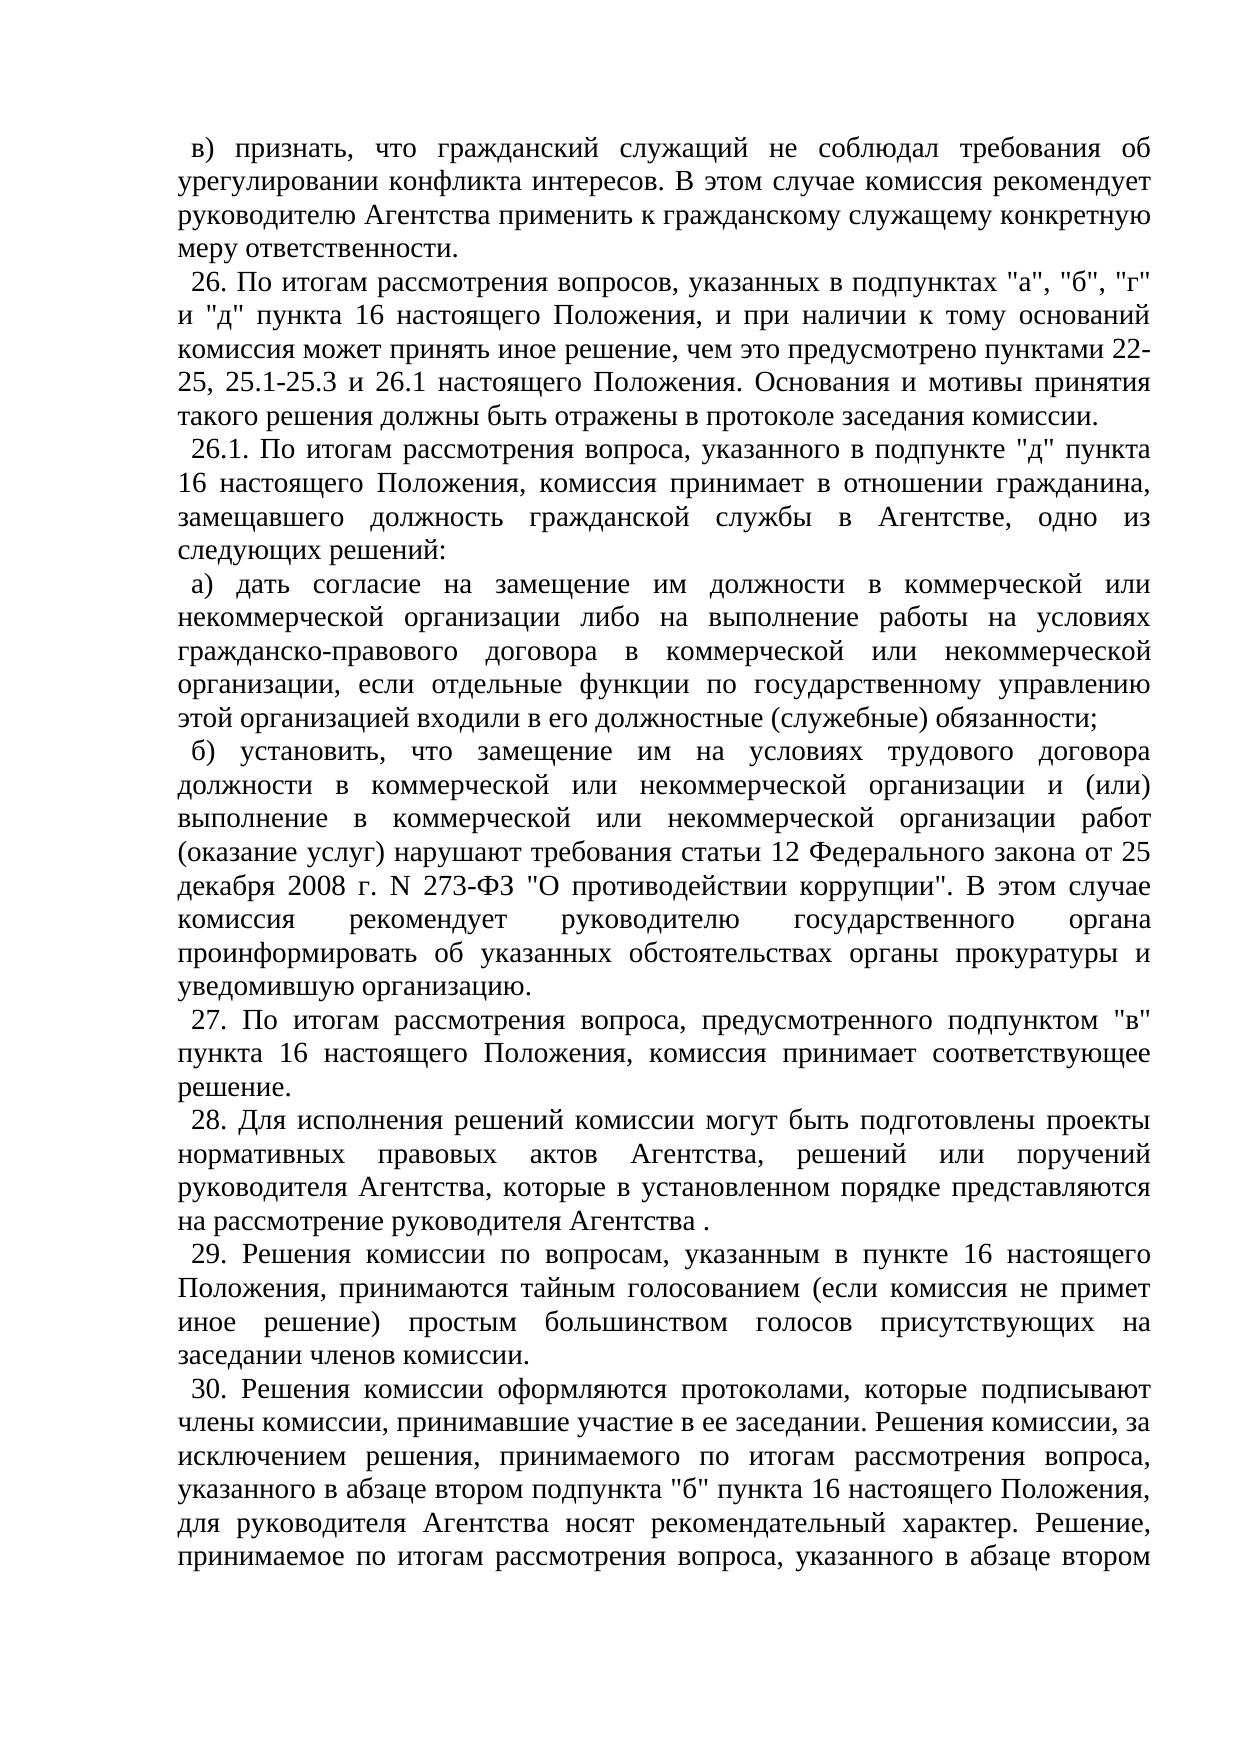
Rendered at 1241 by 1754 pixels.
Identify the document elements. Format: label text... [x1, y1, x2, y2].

text 28. Для исполнения решений комиссии могут быть подготовлены проекты нормативных правовых актов Агентства, решений или поручений руководителя Агентства, которые в установленном порядке представляются на рассмотрение руководителя Агентства . [177, 1102, 1152, 1237]
text 27. По итогам рассмотрения вопроса, предусмотренного подпунктом "в" пункта 16 настоящего Положения, комиссия принимает соответствующее решение. [177, 1002, 1152, 1102]
text а) дать согласие на замещение им должности в коммерческой или некоммерческой организации либо на выполнение работы на условиях гражданско-правового договора в коммерческой или некоммерческой организации, если отдельные функции по государственному управлению этой организацией входили в его должностные (служебные) обязанности; [177, 566, 1152, 733]
text б) установить, что замещение им на условиях трудового договора должности в коммерческой или некоммерческой организации и (или) выполнение в коммерческой или некоммерческой организации работ (оказание услуг) нарушают требования статьи 12 Федерального закона от 25 декабря 2008 г. N 273-ФЗ "О противодействии коррупции". В этом случае комиссия рекомендует руководителю государственного органа проинформировать об указанных обстоятельствах органы прокуратуры и уведомившую организацию. [177, 733, 1152, 1002]
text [177, 1371, 1152, 1572]
text 26. По итогам рассмотрения вопросов, указанных в подпунктах "а", "б", "г" и "д" пункта 16 настоящего Положения, и при наличии к тому оснований комиссия может принять иное решение, чем это предусмотрено пунктами 22-25, 25.1-25.3 и 26.1 настоящего Положения. Основания и мотивы принятия такого решения должны быть отражены в протоколе заседания комиссии. [177, 264, 1152, 432]
text 26.1. По итогам рассмотрения вопроса, указанного в подпункте "д" пункта 16 настоящего Положения, комиссия принимает в отношении гражданина, замещавшего должность гражданской службы в Агентстве, одно из следующих решений: [177, 432, 1152, 566]
text 29. Решения комиссии по вопросам, указанным в пункте 16 настоящего Положения, принимаются тайным голосованием (если комиссия не примет иное решение) простым большинством голосов присутствующих на заседании членов комиссии. [177, 1237, 1152, 1371]
text в) признать, что гражданский служащий не соблюдал требования об урегулировании конфликта интересов. В этом случае комиссия рекомендует руководителю Агентства применить к гражданскому служащему конкретную меру ответственности. [177, 130, 1152, 264]
